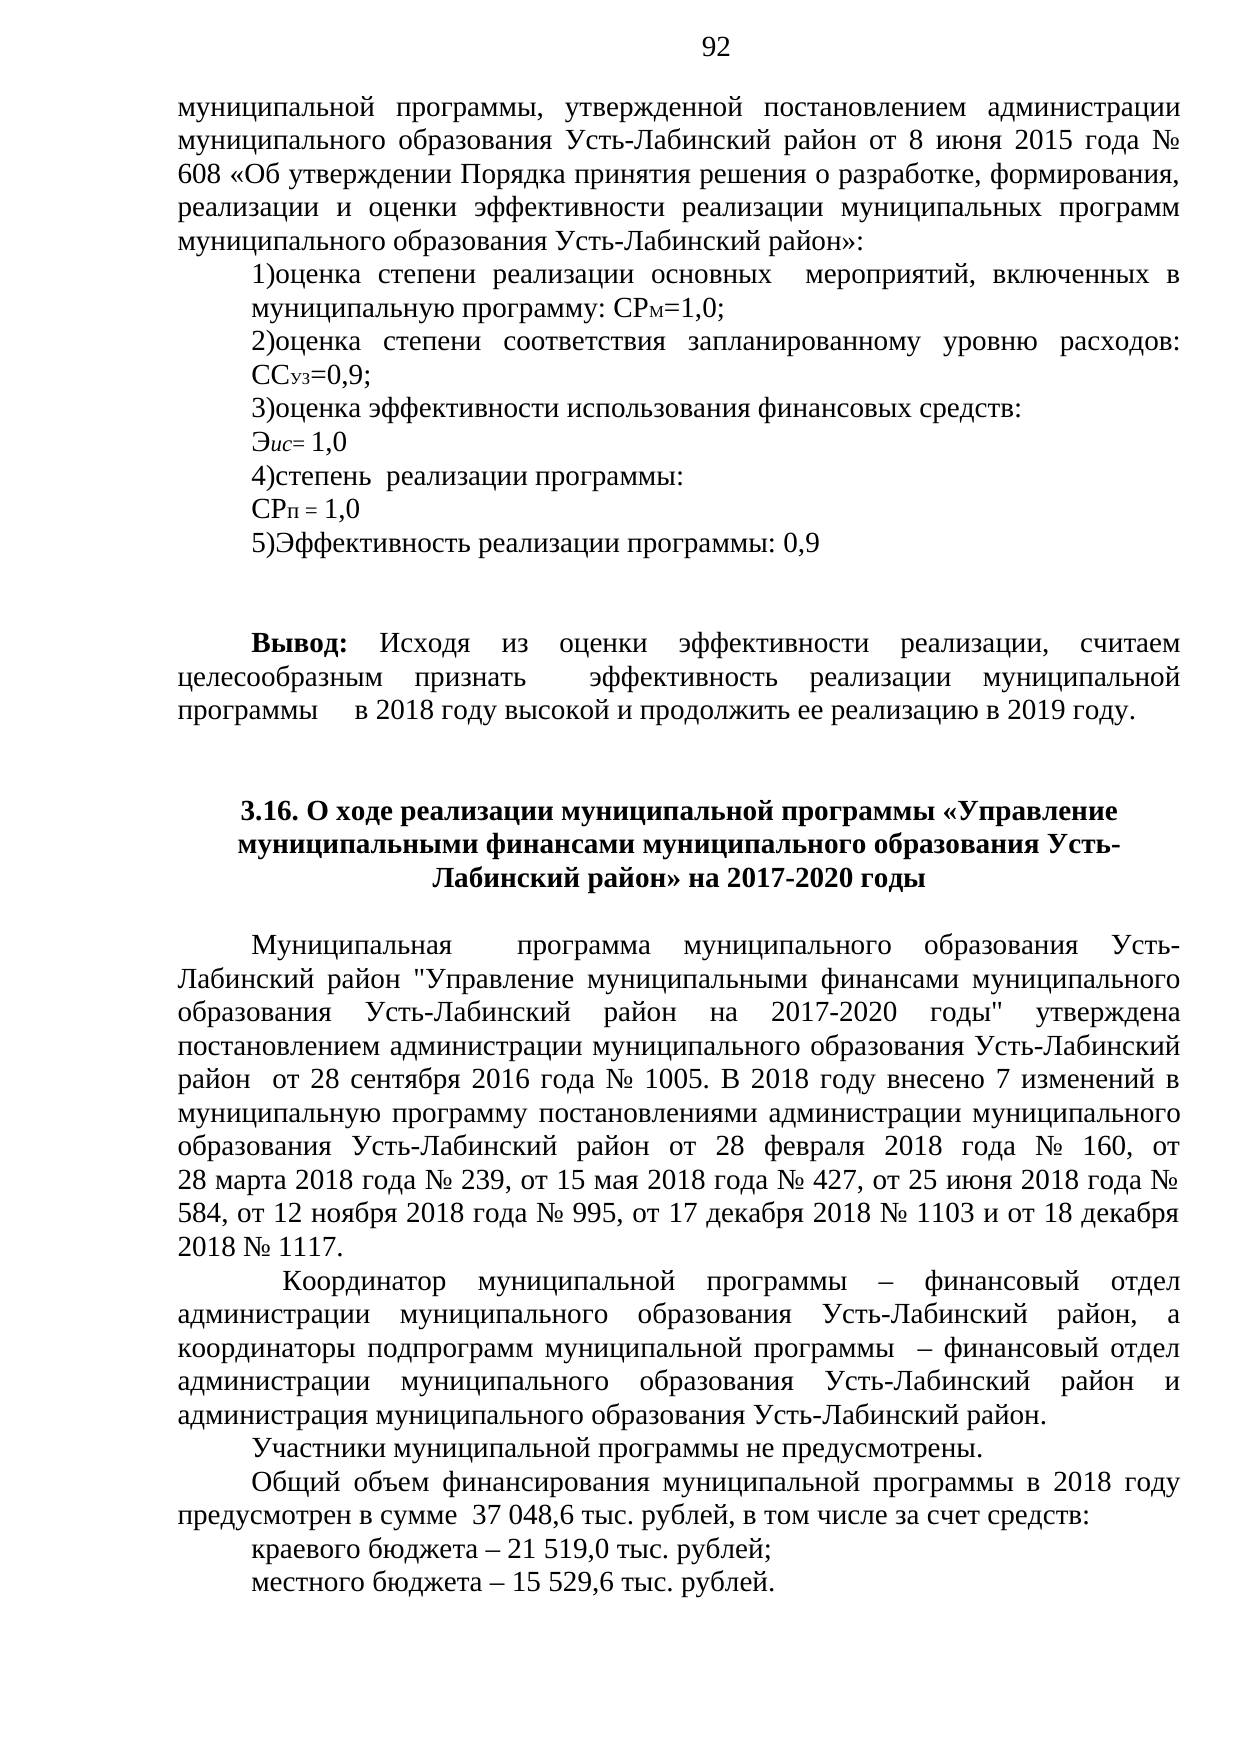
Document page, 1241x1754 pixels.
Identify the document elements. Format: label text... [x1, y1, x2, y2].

text 1)оценка степени реализации основных мероприятий, включенных в муниципальную программу: СРМ=1,0; [251, 256, 1181, 323]
text 3)оценка эффективности использования финансовых средств: [251, 391, 1181, 424]
text Участники муниципальной программы не предусмотрены. [177, 1430, 1181, 1464]
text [177, 89, 1181, 256]
text Общий объем финансирования муниципальной программы в 2018 году предусмотрен в сумме 37 048,6 тыс. рублей, в том числе за счет средств: [177, 1464, 1181, 1531]
text краевого бюджета – 21 519,0 тыс. рублей; [177, 1531, 1181, 1564]
text 2)оценка степени соответствия запланированному уровню расходов: ССУЗ=0,9; [251, 323, 1181, 391]
text местного бюджета – 15 529,6 тыс. рублей. [177, 1564, 1181, 1598]
text 5)Эффективность реализации программы: 0,9 [251, 525, 1181, 558]
text Вывод: Исходя из оценки эффективности реализации, считаем целесообразным признать эффективность реализации муниципальной программы в 2018 году высокой и продолжить ее реализацию в 2019 году. [177, 625, 1181, 726]
text 4)степень реализации программы: [251, 458, 1181, 491]
text Муниципальная программа муниципального образования Усть-Лабинский район "Управление муниципальными финансами муниципального образования Усть-Лабинский район на 2017-2020 годы" утверждена постановлением администрации муниципального образования Усть-Лабинский район от 28 сентября 2016 года № 1005. В 2018 году внесено 7 изменений в муниципальную программу постановлениями администрации муниципального образования Усть-Лабинский район от 28 февраля 2018 года № 160, от 28 марта 2018 года № 239, от 15 мая 2018 года № 427, от 25 июня 2018 года № 584, от 12 ноября 2018 года № 995, от 17 декабря 2018 № 1103 и от 18 декабря 2018 № 1117. [177, 927, 1181, 1263]
text 3.16. О ходе реализации муниципальной программы «Управление муниципальными финансами муниципального образования Усть-Лабинский район» на 2017-2020 годы [177, 793, 1181, 894]
text Координатор муниципальной программы – финансовый отдел администрации муниципального образования Усть-Лабинский район, а координаторы подпрограмм муниципальной программы – финансовый отдел администрации муниципального образования Усть-Лабинский район и администрация муниципального образования Усть-Лабинский район. [177, 1263, 1181, 1430]
text Эис= 1,0 [177, 424, 1181, 458]
text СРп = 1,0 [177, 491, 1181, 525]
